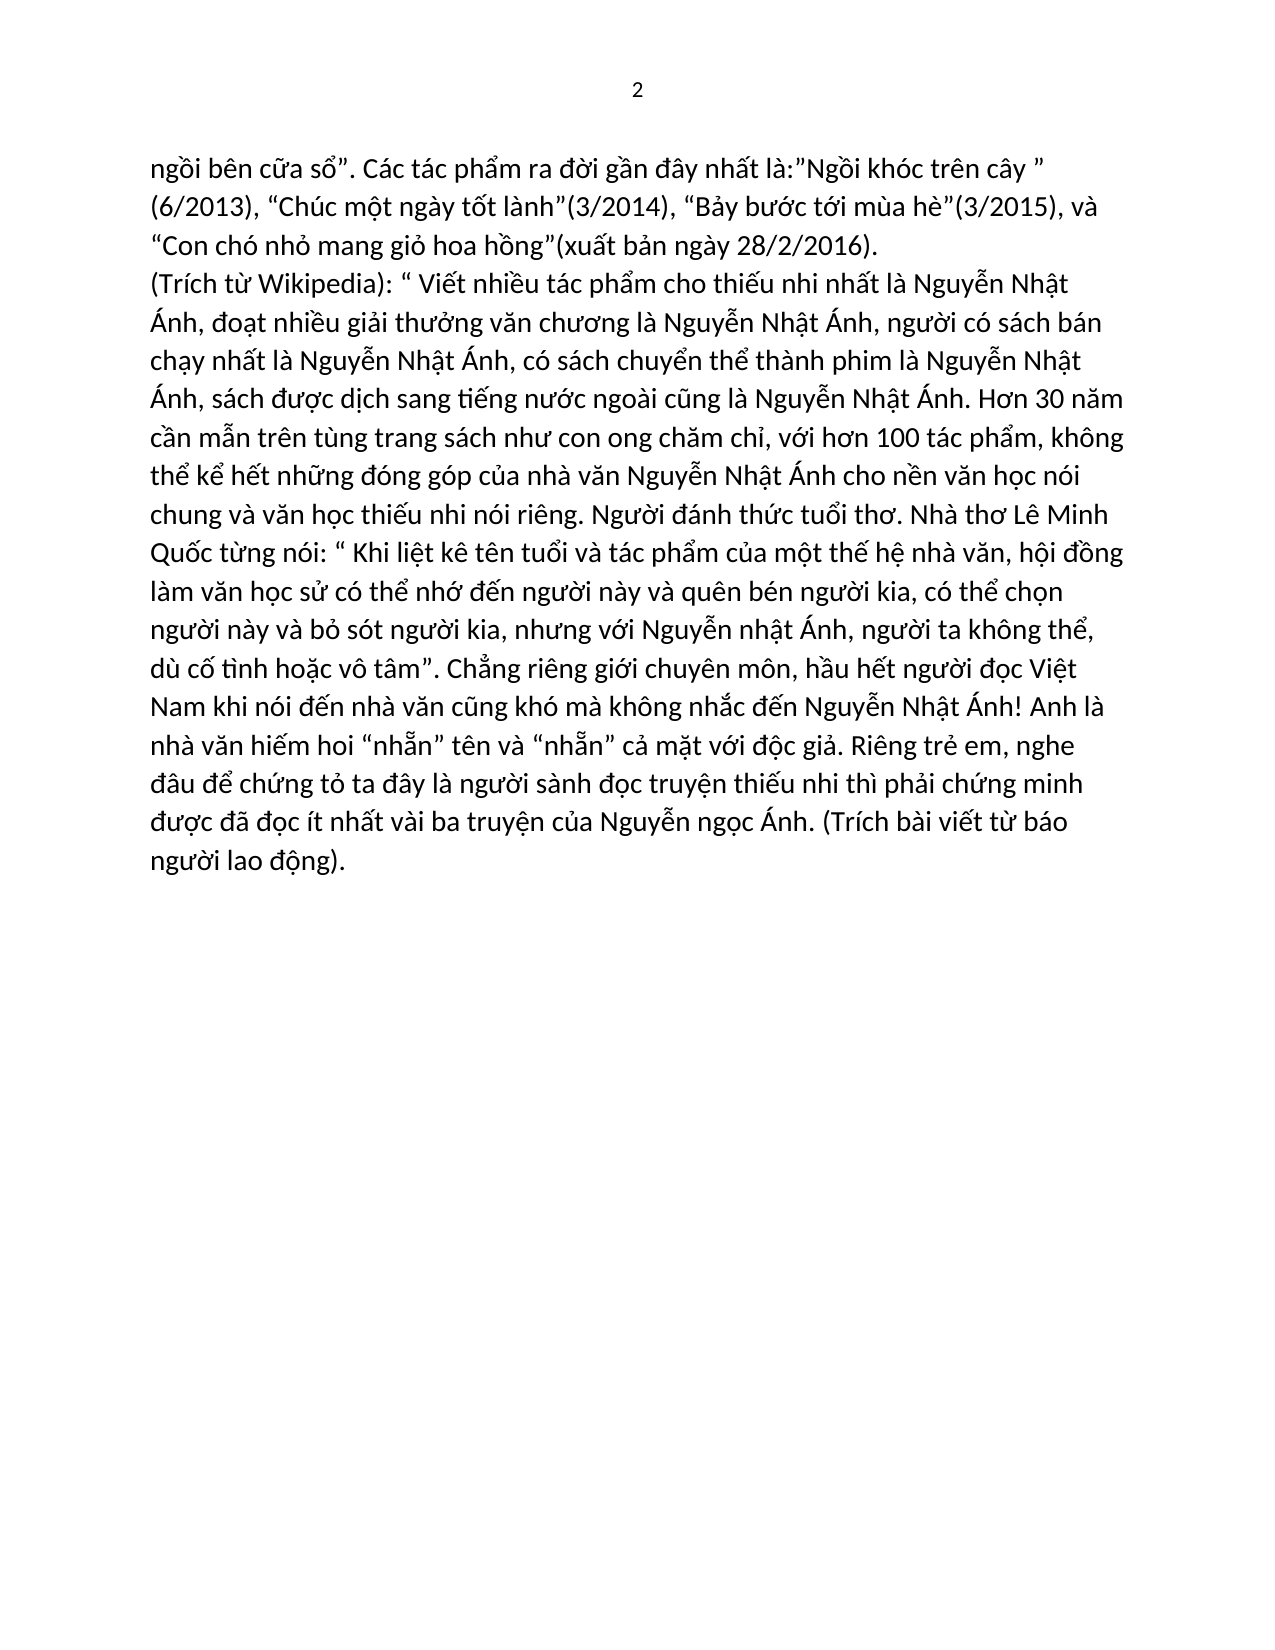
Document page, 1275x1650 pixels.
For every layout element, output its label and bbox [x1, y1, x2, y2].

text [150, 150, 1125, 877]
